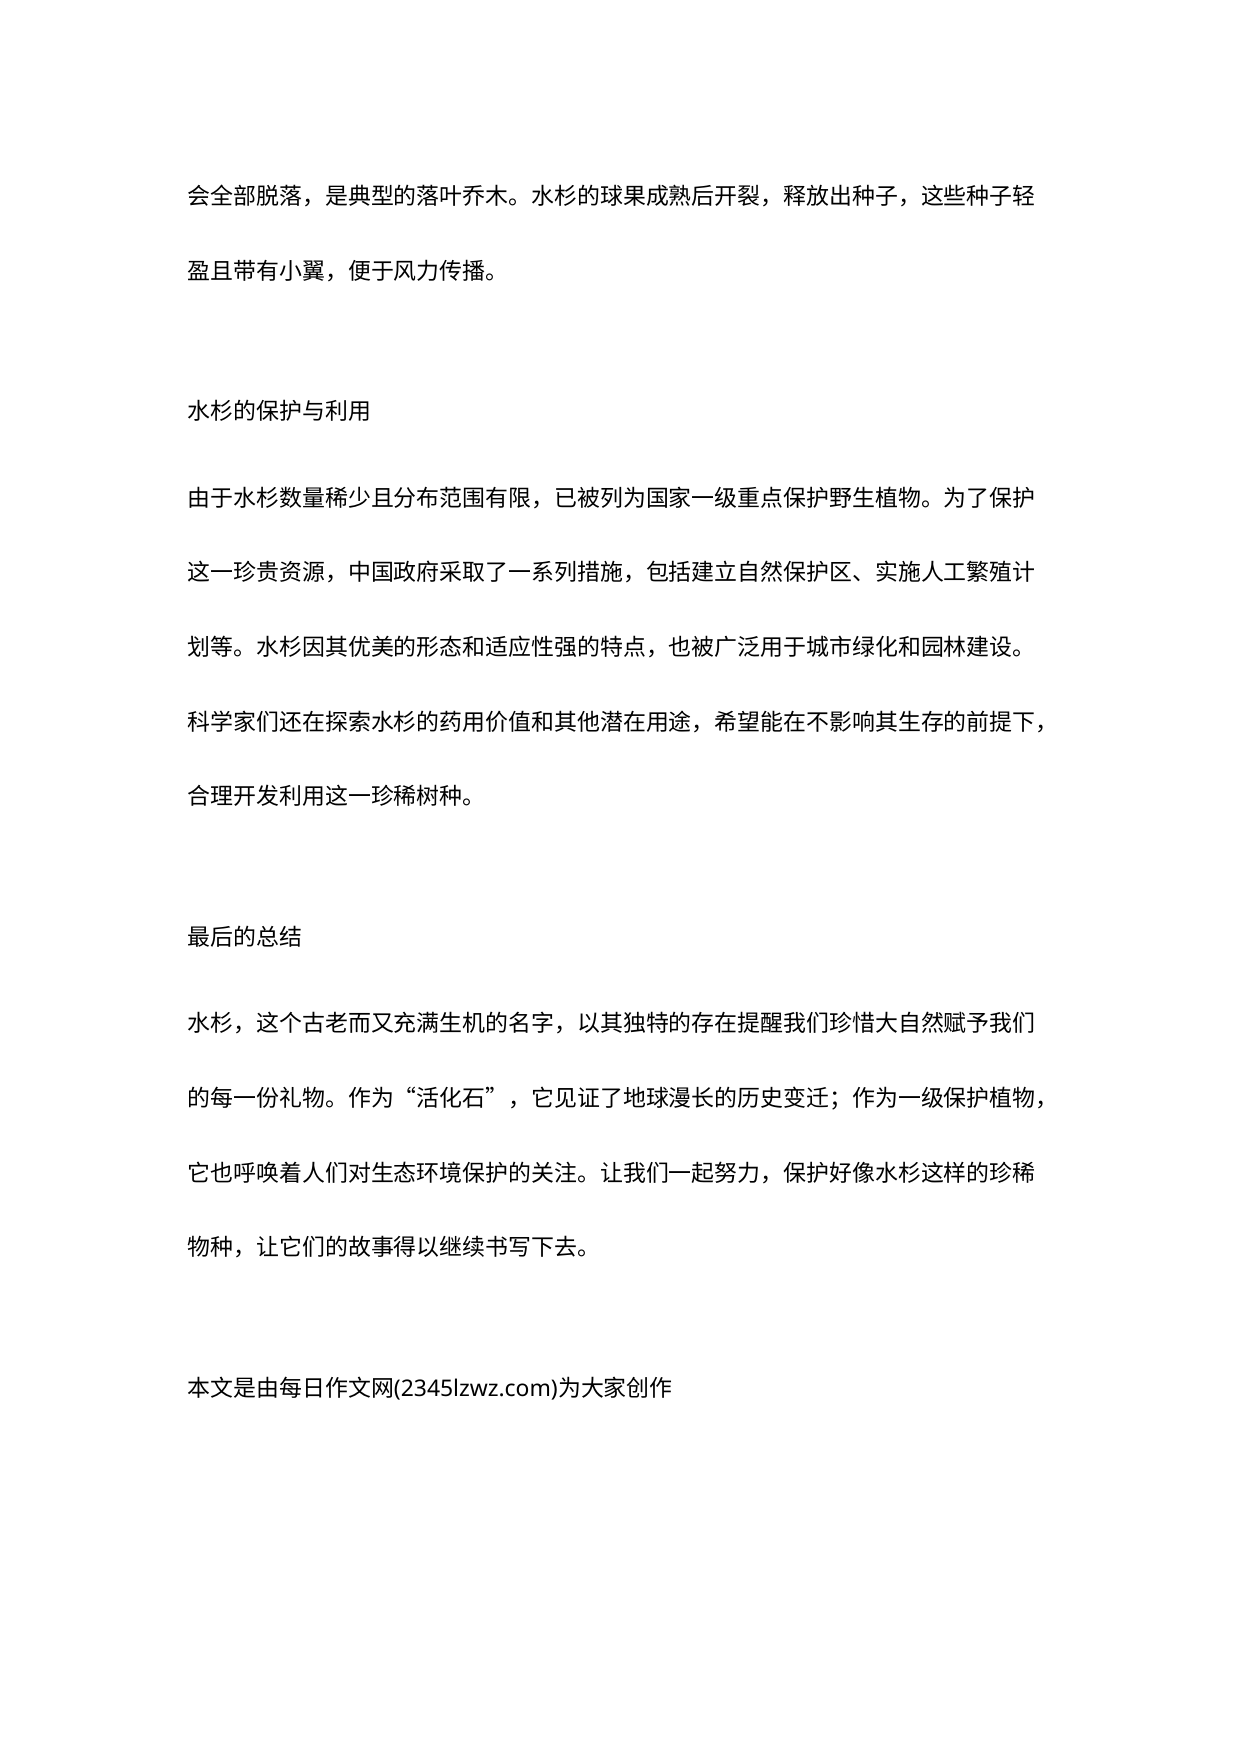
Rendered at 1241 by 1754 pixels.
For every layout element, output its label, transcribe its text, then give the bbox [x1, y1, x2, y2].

text 最后的总结 [187, 903, 1053, 968]
text 由于水杉数量稀少且分布范围有限，已被列为国家一级重点保护野生植物。为了保护这一珍贵资源，中国政府采取了一系列措施，包括建立自然保护区、实施人工繁殖计划等。水杉因其优美的形态和适应性强的特点，也被广泛用于城市绿化和园林建设。科学家们还在探索水杉的药用价值和其他潜在用途，希望能在不影响其生存的前提下，合理开发利用这一珍稀树种。 [187, 464, 1053, 827]
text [187, 162, 1053, 302]
text 水杉的保护与利用 [187, 377, 1053, 442]
text 本文是由每日作文网(2345lzwz.com)为大家创作 [187, 1354, 1053, 1419]
text 水杉，这个古老而又充满生机的名字，以其独特的存在提醒我们珍惜大自然赋予我们的每一份礼物。作为“活化石”，它见证了地球漫长的历史变迁；作为一级保护植物，它也呼唤着人们对生态环境保护的关注。让我们一起努力，保护好像水杉这样的珍稀物种，让它们的故事得以继续书写下去。 [187, 989, 1053, 1278]
